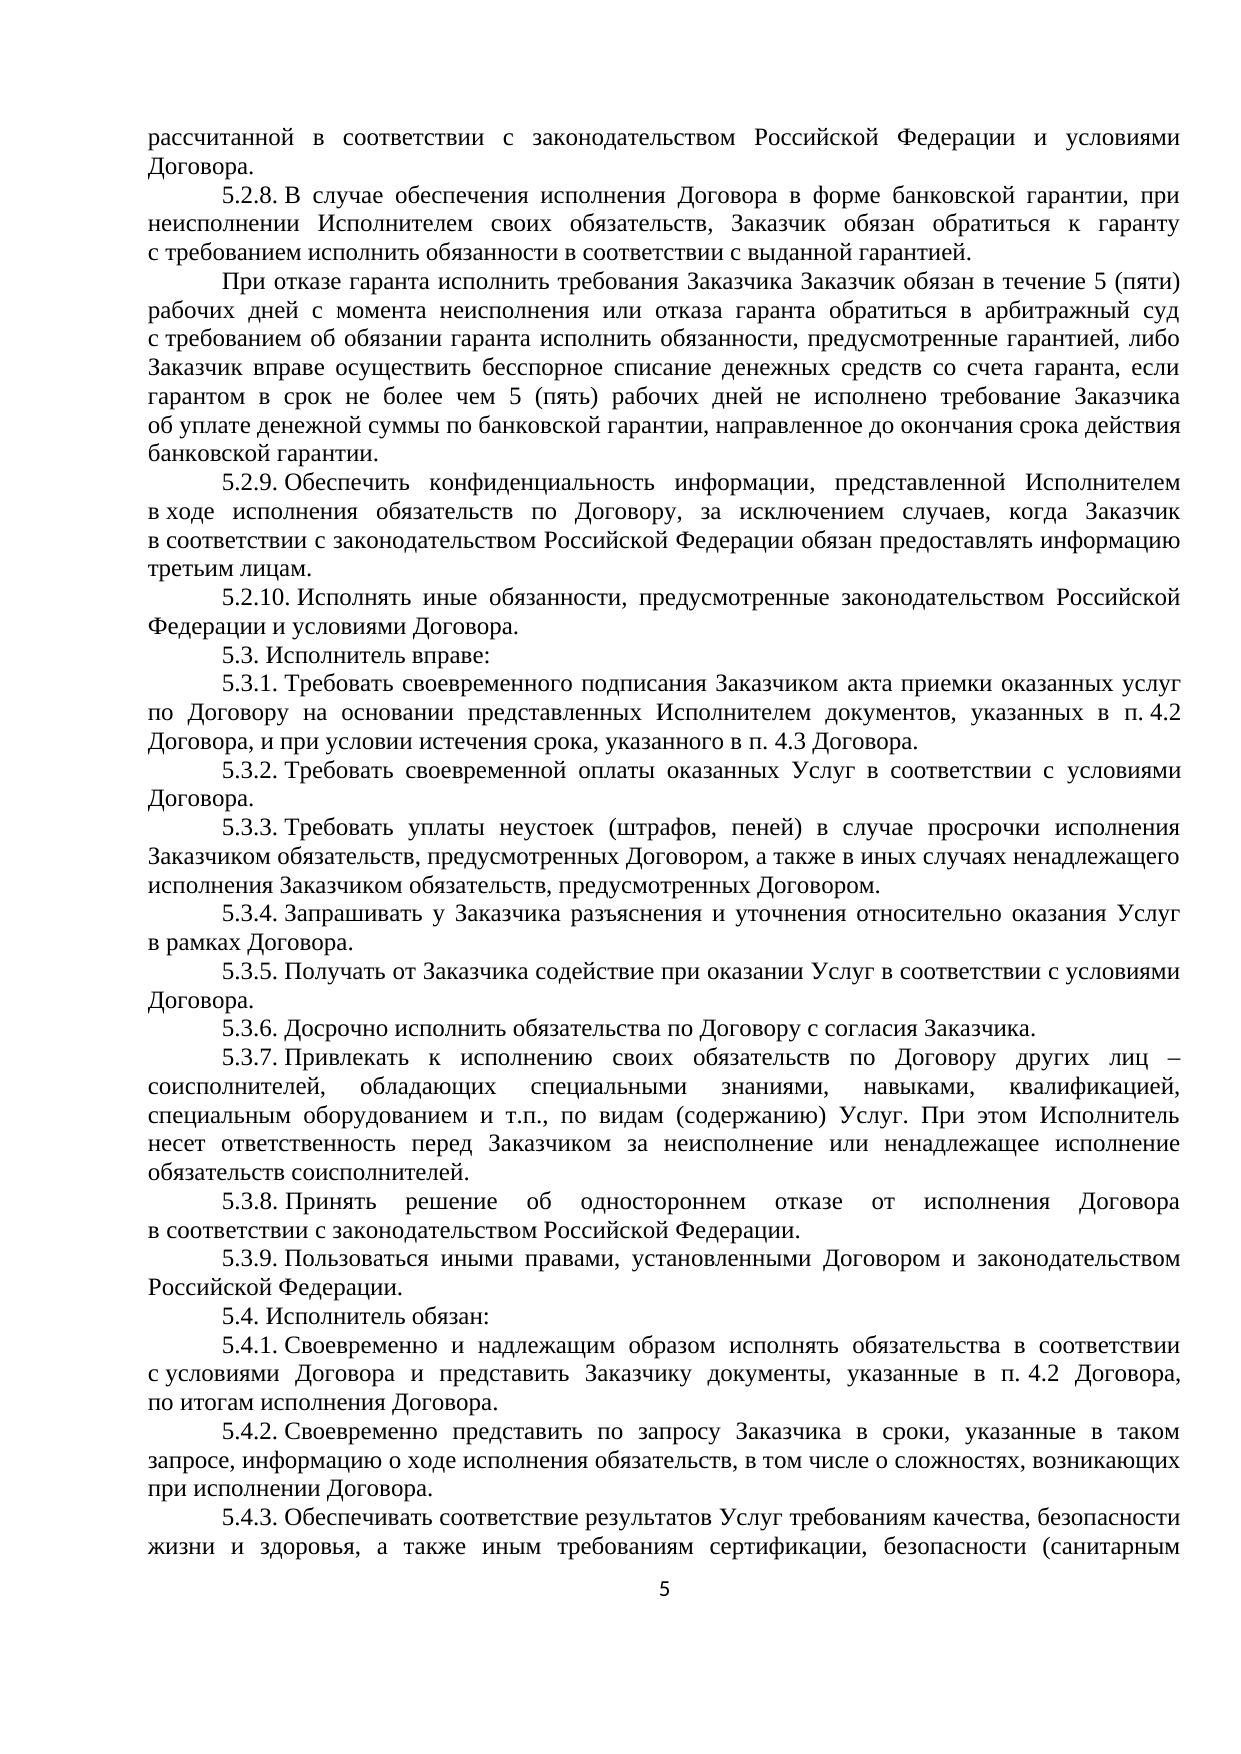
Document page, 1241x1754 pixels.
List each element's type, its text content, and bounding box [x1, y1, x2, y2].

text 5.3.8. Принять решение об одностороннем отказе от исполнения Договора в соответствии с законодательством Российской Федерации. [148, 1186, 1181, 1243]
text 5.2.10. Исполнять иные обязанности, предусмотренные законодательством Российской Федерации и условиями Договора. [148, 582, 1181, 640]
text 5.4. Исполнитель обязан: [148, 1301, 1181, 1330]
text 5.3.1. Требовать своевременного подписания Заказчиком акта приемки оказанных услуг по Договору на основании представленных Исполнителем документов, указанных в п. 4.2 Договора, и при условии истечения срока, указанного в п. 4.3 Договора. [148, 668, 1181, 755]
text 5.3. Исполнитель вправе: [148, 640, 1181, 668]
text 5.2.8. В случае обеспечения исполнения Договора в форме банковской гарантии, при неисполнении Исполнителем своих обязательств, Заказчик обязан обратиться к гаранту с требованием исполнить обязанности в соответствии с выданной гарантией. [148, 180, 1181, 266]
text 5.2.9. Обеспечить конфиденциальность информации, представленной Исполнителем в ходе исполнения обязательств по Договору, за исключением случаев, когда Заказчик в соответствии с законодательством Российской Федерации обязан предоставлять информацию третьим лицам. [148, 467, 1181, 582]
text 5.4.2. Своевременно представить по запросу Заказчика в сроки, указанные в таком запросе, информацию о ходе исполнения обязательств, в том числе о сложностях, возникающих при исполнении Договора. [148, 1416, 1181, 1502]
text 5.3.9. Пользоваться иными правами, установленными Договором и законодательством Российской Федерации. [148, 1243, 1181, 1301]
text 5.3.7. Привлекать к исполнению своих обязательств по Договору других лиц – соисполнителей, обладающих специальными знаниями, навыками, квалификацией, специальным оборудованием и т.п., по видам (содержанию) Услуг. При этом Исполнитель несет ответственность перед Заказчиком за неисполнение или ненадлежащее исполнение обязательств соисполнителей. [148, 1042, 1181, 1186]
text 5.3.2. Требовать своевременной оплаты оказанных Услуг в соответствии с условиями Договора. [148, 755, 1181, 812]
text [148, 1502, 1181, 1560]
text 5.3.5. Получать от Заказчика содействие при оказании Услуг в соответствии с условиями Договора. [148, 956, 1181, 1013]
text 5.3.6. Досрочно исполнить обязательства по Договору с согласия Заказчика. [148, 1013, 1181, 1042]
text 5.3.4. Запрашивать у Заказчика разъяснения и уточнения относительно оказания Услуг в рамках Договора. [148, 898, 1181, 956]
text 5.4.1. Своевременно и надлежащим образом исполнять обязательства в соответствии с условиями Договора и представить Заказчику документы, указанные в п. 4.2 Договора, по итогам исполнения Договора. [148, 1330, 1181, 1416]
text 5.3.3. Требовать уплаты неустоек (штрафов, пеней) в случае просрочки исполнения Заказчиком обязательств, предусмотренных Договором, а также в иных случаях ненадлежащего исполнения Заказчиком обязательств, предусмотренных Договором. [148, 812, 1181, 898]
text При отказе гаранта исполнить требования Заказчика Заказчик обязан в течение 5 (пяти) рабочих дней с момента неисполнения или отказа гаранта обратиться в арбитражный суд с требованием об обязании гаранта исполнить обязанности, предусмотренные гарантией, либо Заказчик вправе осуществить бесспорное списание денежных средств со счета гаранта, если гарантом в срок не более чем 5 (пять) рабочих дней не исполнено требование Заказчика об уплате денежной суммы по банковской гарантии, направленное до окончания срока действия банковской гарантии. [148, 266, 1181, 467]
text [148, 122, 1181, 180]
